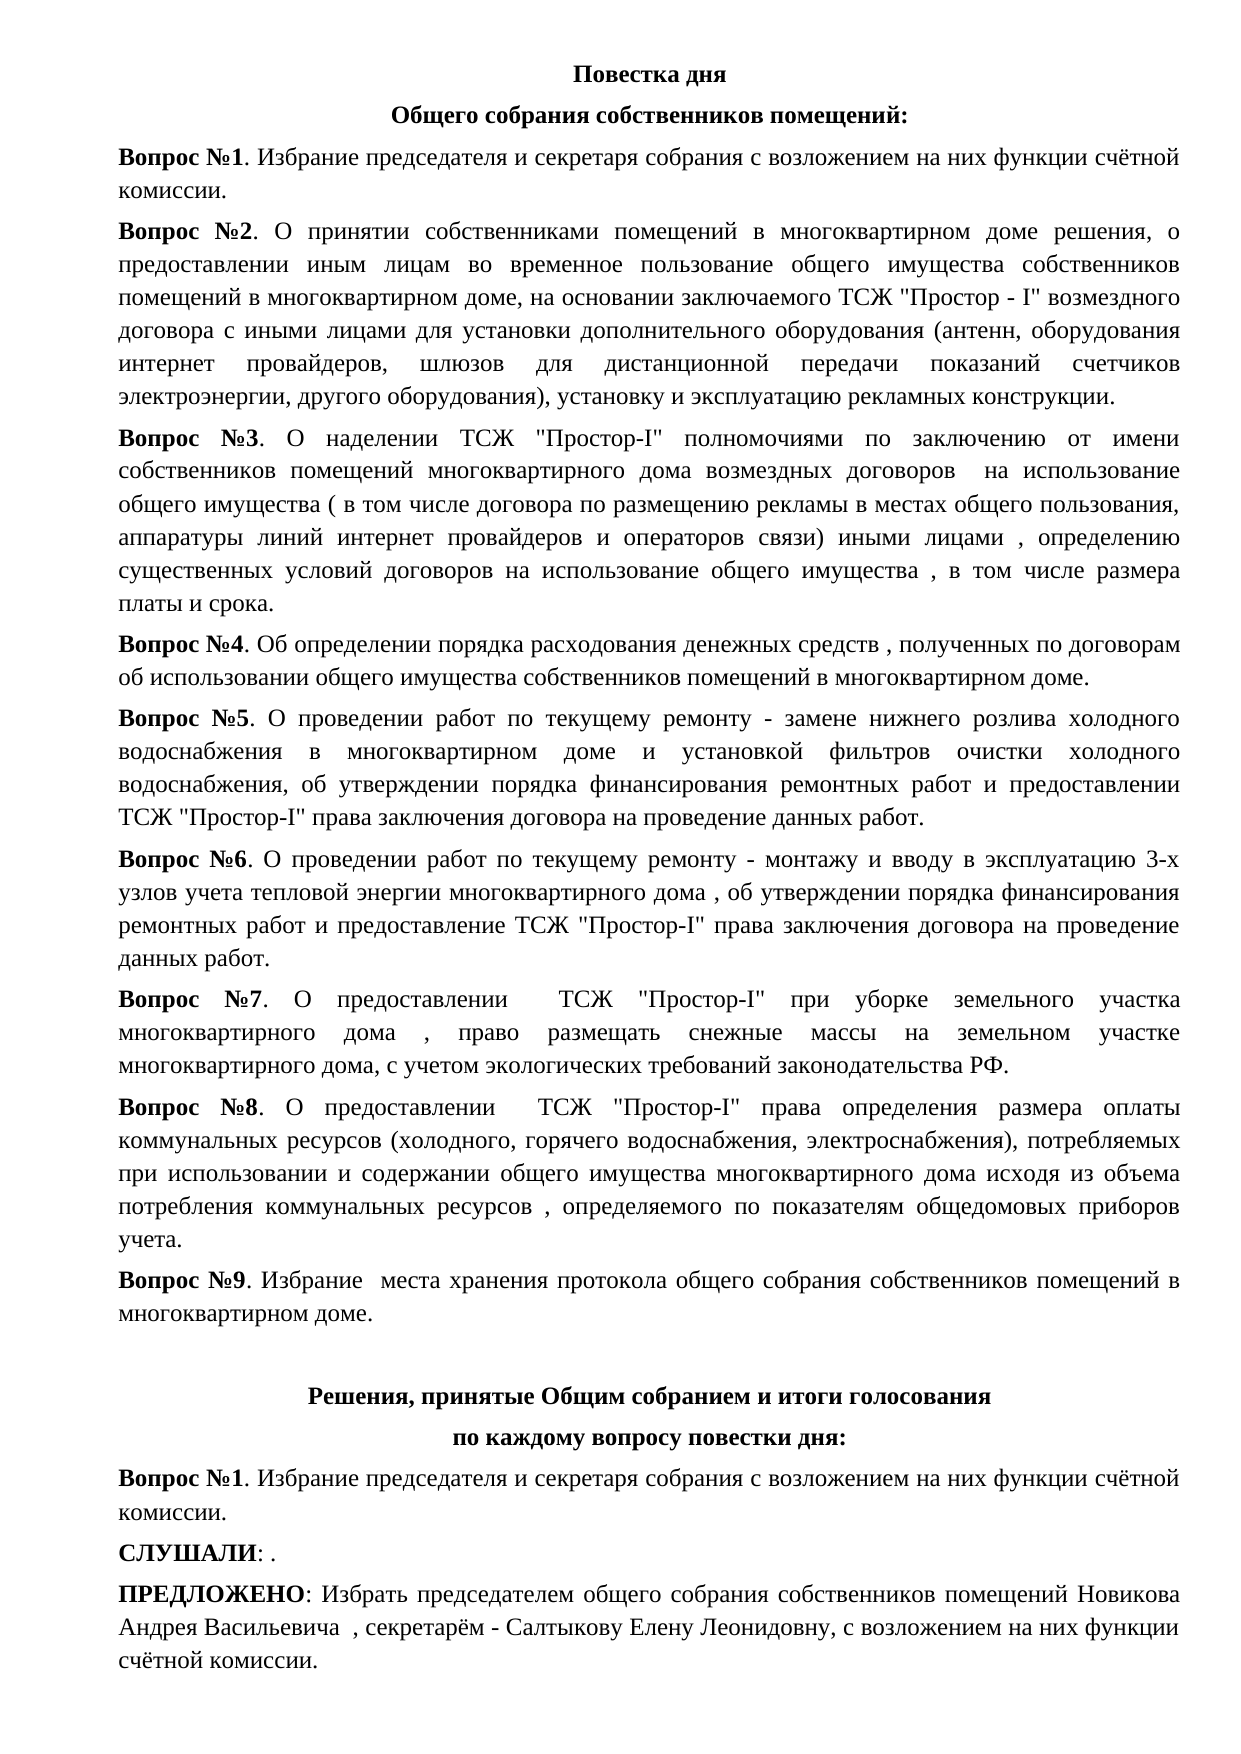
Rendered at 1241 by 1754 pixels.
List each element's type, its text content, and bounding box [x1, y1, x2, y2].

text Общего собрания собственников помещений: [118, 100, 1181, 129]
text по каждому вопросу повестки дня: [118, 1422, 1181, 1451]
text Решения, принятые Общим собранием и итоги голосования [118, 1381, 1181, 1409]
text Вопрос №4. Об определении порядка расходования денежных средств , полученных по договорам об использовании общего имущества собственников помещений в многоквартирном доме. [118, 629, 1181, 691]
text Вопрос №6. О проведении работ по текущему ремонту - монтажу и вводу в эксплуатацию 3-х узлов учета тепловой энергии многоквартирного дома , об утверждении порядка финансирования ремонтных работ и предоставление ТСЖ "Простор-I" права заключения договора на проведение данных работ. [118, 844, 1181, 972]
text Вопрос №7. О предоставлении ТСЖ "Простор-I" при уборке земельного участка многоквартирного дома , право размещать снежные массы на земельном учаcтке многоквартирного дома, с учетом экологических требований законодательства РФ. [118, 984, 1181, 1079]
text СЛУШАЛИ: . [118, 1538, 1181, 1567]
text Вопрос №3. О наделении ТСЖ "Простор-I" полномочиями по заключению от имени собственников помещений многоквартирного дома возмездных договоров на использование общего имущества ( в том числе договора по размещению рекламы в местах общего пользования, аппаратуры линий интернет провайдеров и операторов связи) иными лицами , определению существенных условий договоров на использование общего имущества , в том числе размера платы и срока. [118, 423, 1181, 616]
text Вопрос №8. О предоставлении ТСЖ "Простор-I" права определения размера оплаты коммунальных ресурсов (холодного, горячего водоснабжения, электроснабжения), потребляемых при использовании и содержании общего имущества многоквартирного дома исходя из объема потребления коммунальных ресурсов , определяемого по показателям общедомовых приборов учета. [118, 1092, 1181, 1252]
text Вопрос №2. О принятии собственниками помещений в многоквартирном доме решения, о предоставлении иным лицам во временное пользование общего имущества собственников помещений в многоквартирном доме, на основании заключаемого ТСЖ "Простор - I" возмездного договора с иными лицами для установки дополнительного оборудования (антенн, оборудования интернет провайдеров, шлюзов для дистанционной передачи показаний счетчиков электроэнергии, другого оборудования), установку и эксплуатацию рекламных конструкции. [118, 216, 1181, 410]
text Повестка дня [118, 59, 1181, 88]
text Вопрос №9. Избрание места хранения протокола общего собрания собственников помещений в многоквартирном доме. [118, 1265, 1181, 1327]
text Вопрос №5. О проведении работ по текущему ремонту - замене нижнего розлива холодного водоснабжения в многоквартирном доме и установкой фильтров очистки холодного водоснабжения, об утверждении порядка финансирования ремонтных работ и предоставлении ТСЖ "Простор-I" права заключения договора на проведение данных работ. [118, 703, 1181, 831]
text Вопрос №1. Избрание председателя и секретаря собрания с возложением на них функции счётной комиссии. [118, 142, 1181, 203]
text ПРЕДЛОЖЕНО: Избрать председателем общего собрания собственников помещений Новикова Андрея Васильевича , секретарём - Салтыкову Елену Леонидовну, с возложением на них функции счётной комиссии. [118, 1579, 1181, 1674]
text Вопрос №1. Избрание председателя и секретаря собрания с возложением на них функции счётной комиссии. [118, 1463, 1181, 1525]
